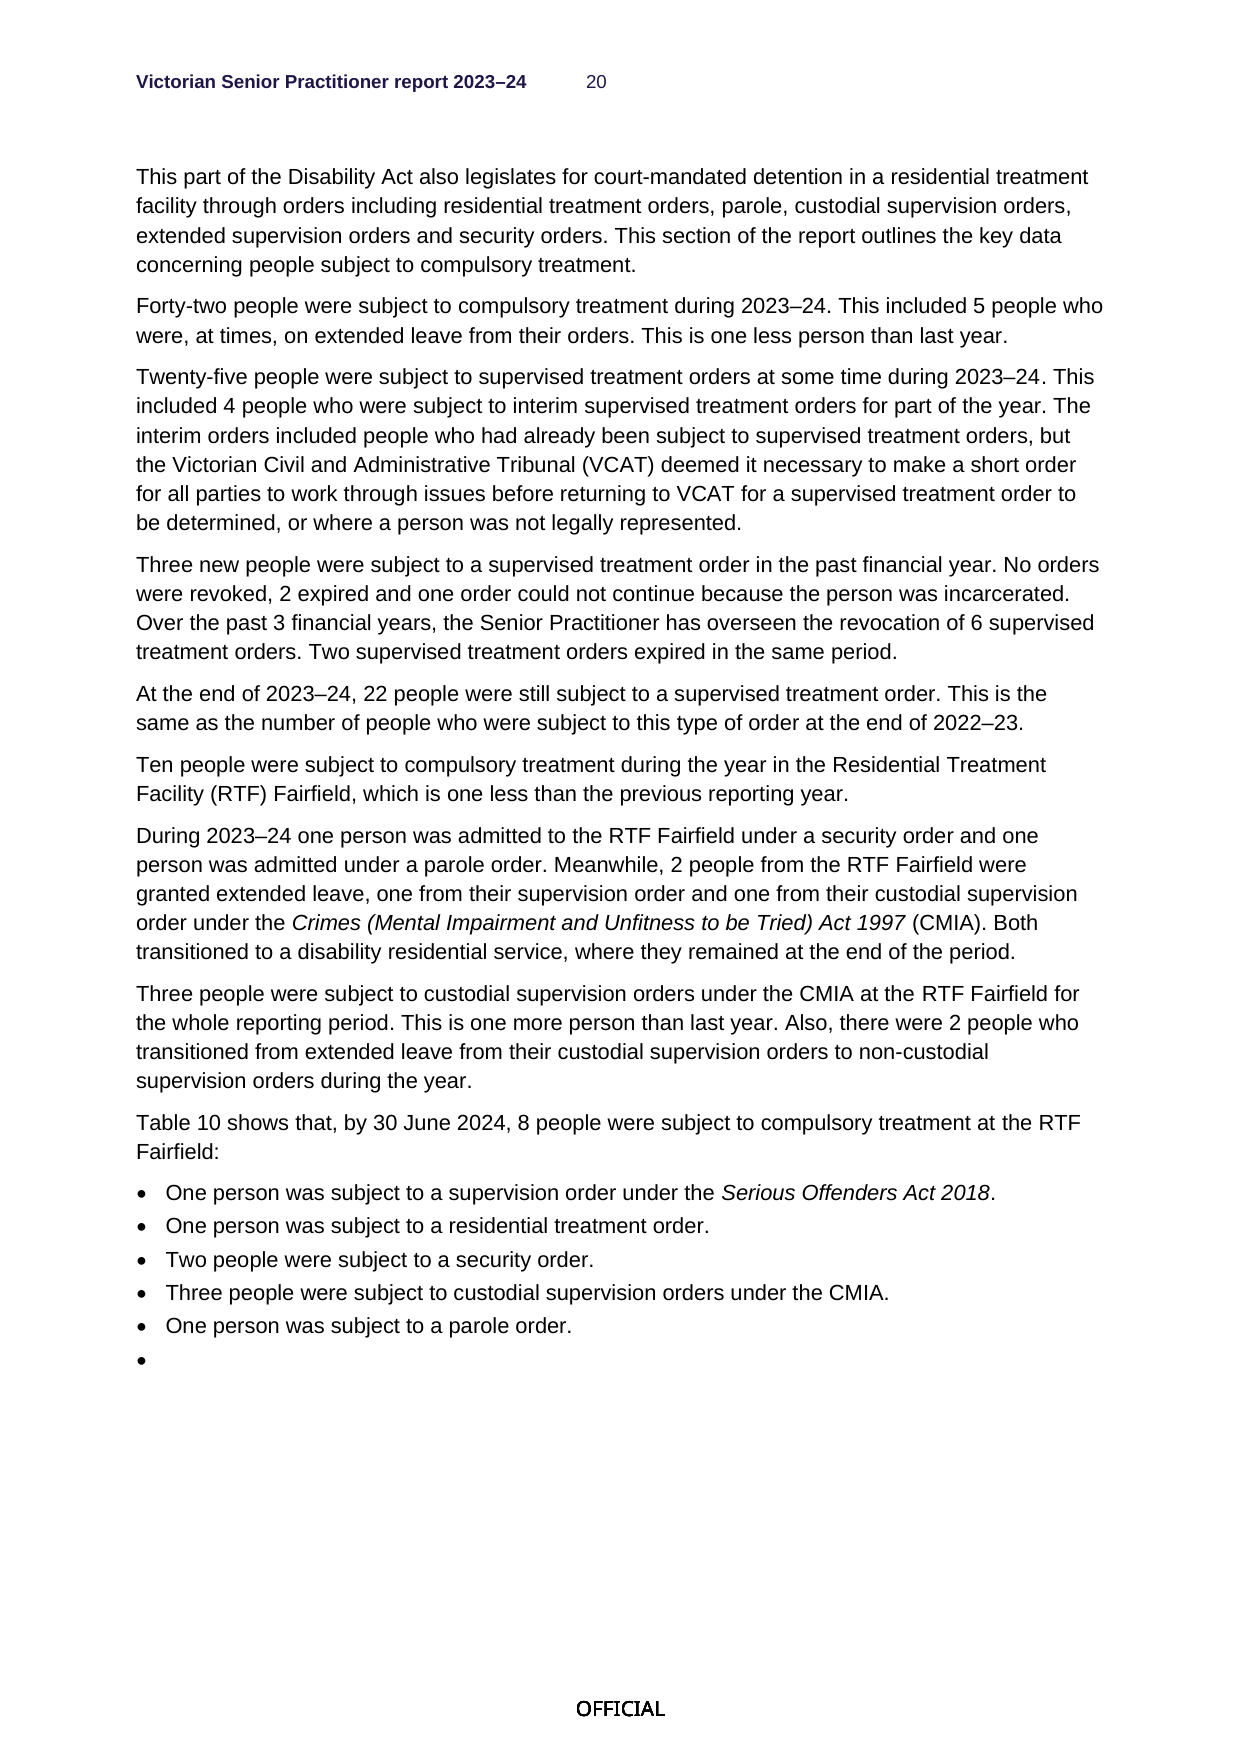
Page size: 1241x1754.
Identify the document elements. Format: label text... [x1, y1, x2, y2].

text During 2023–24 one person was admitted to the RTF Fairfield under a security order and one person was admitted under a parole order. Meanwhile, 2 people from the RTF Fairfield were granted extended leave, one from their supervision order and one from their custodial supervision order under the Crimes (Mental Impairment and Unfitness to be Tried) Act 1997 (CMIA). Both transitioned to a disability residential service, where they remained at the end of the period. [136, 818, 1104, 964]
text Table 10 shows that, by 30 June 2024, 8 people were subject to compulsory treatment at the RTF Fairfield: [136, 1106, 1104, 1164]
text Twenty-five people were subject to supervised treatment orders at some time during 2023–24. This included 4 people who were subject to interim supervised treatment orders for part of the year. The interim orders included people who had already been subject to supervised treatment orders, but the Victorian Civil and Administrative Tribunal (VCAT) deemed it necessary to make a short order for all parties to work through issues before returning to VCAT for a supervised treatment order to be determined, or where a person was not legally represented. [136, 360, 1104, 535]
text At the end of 2023–24, 22 people were still subject to a supervised treatment order. This is the same as the number of people who were subject to this type of order at the end of 2022–23. [136, 677, 1104, 735]
text Three people were subject to custodial supervision orders under the CMIA at the RTF Fairfield for the whole reporting period. This is one more person than last year. Also, there were 2 people who transitioned from extended leave from their custodial supervision orders to non-custodial supervision orders during the year. [136, 977, 1104, 1093]
text One person was subject to a parole order. [136, 1310, 1104, 1339]
text Three new people were subject to a supervised treatment order in the past financial year. No orders were revoked, 2 expired and one order could not continue because the person was incarcerated. Over the past 3 financial years, the Senior Practitioner has overseen the revocation of 6 supervised treatment orders. Two supervised treatment orders expired in the same period. [136, 548, 1104, 664]
text One person was subject to a supervision order under the Serious Offenders Act 2018. [136, 1177, 1104, 1206]
text Three people were subject to custodial supervision orders under the CMIA. [136, 1277, 1104, 1306]
text One person was subject to a residential treatment order. [136, 1210, 1104, 1239]
text Forty-two people were subject to compulsory treatment during 2023–24. This included 5 people who were, at times, on extended leave from their orders. This is one less person than last year. [136, 289, 1104, 348]
text Ten people were subject to compulsory treatment during the year in the Residential Treatment Facility (RTF) Fairfield, which is one less than the previous reporting year. [136, 748, 1104, 806]
text Two people were subject to a security order. [136, 1243, 1104, 1273]
text This part of the Disability Act also legislates for court-mandated detention in a residential treatment facility through orders including residential treatment orders, parole, custodial supervision orders, extended supervision orders and security orders. This section of the report outlines the key data concerning people subject to compulsory treatment. [136, 160, 1104, 277]
